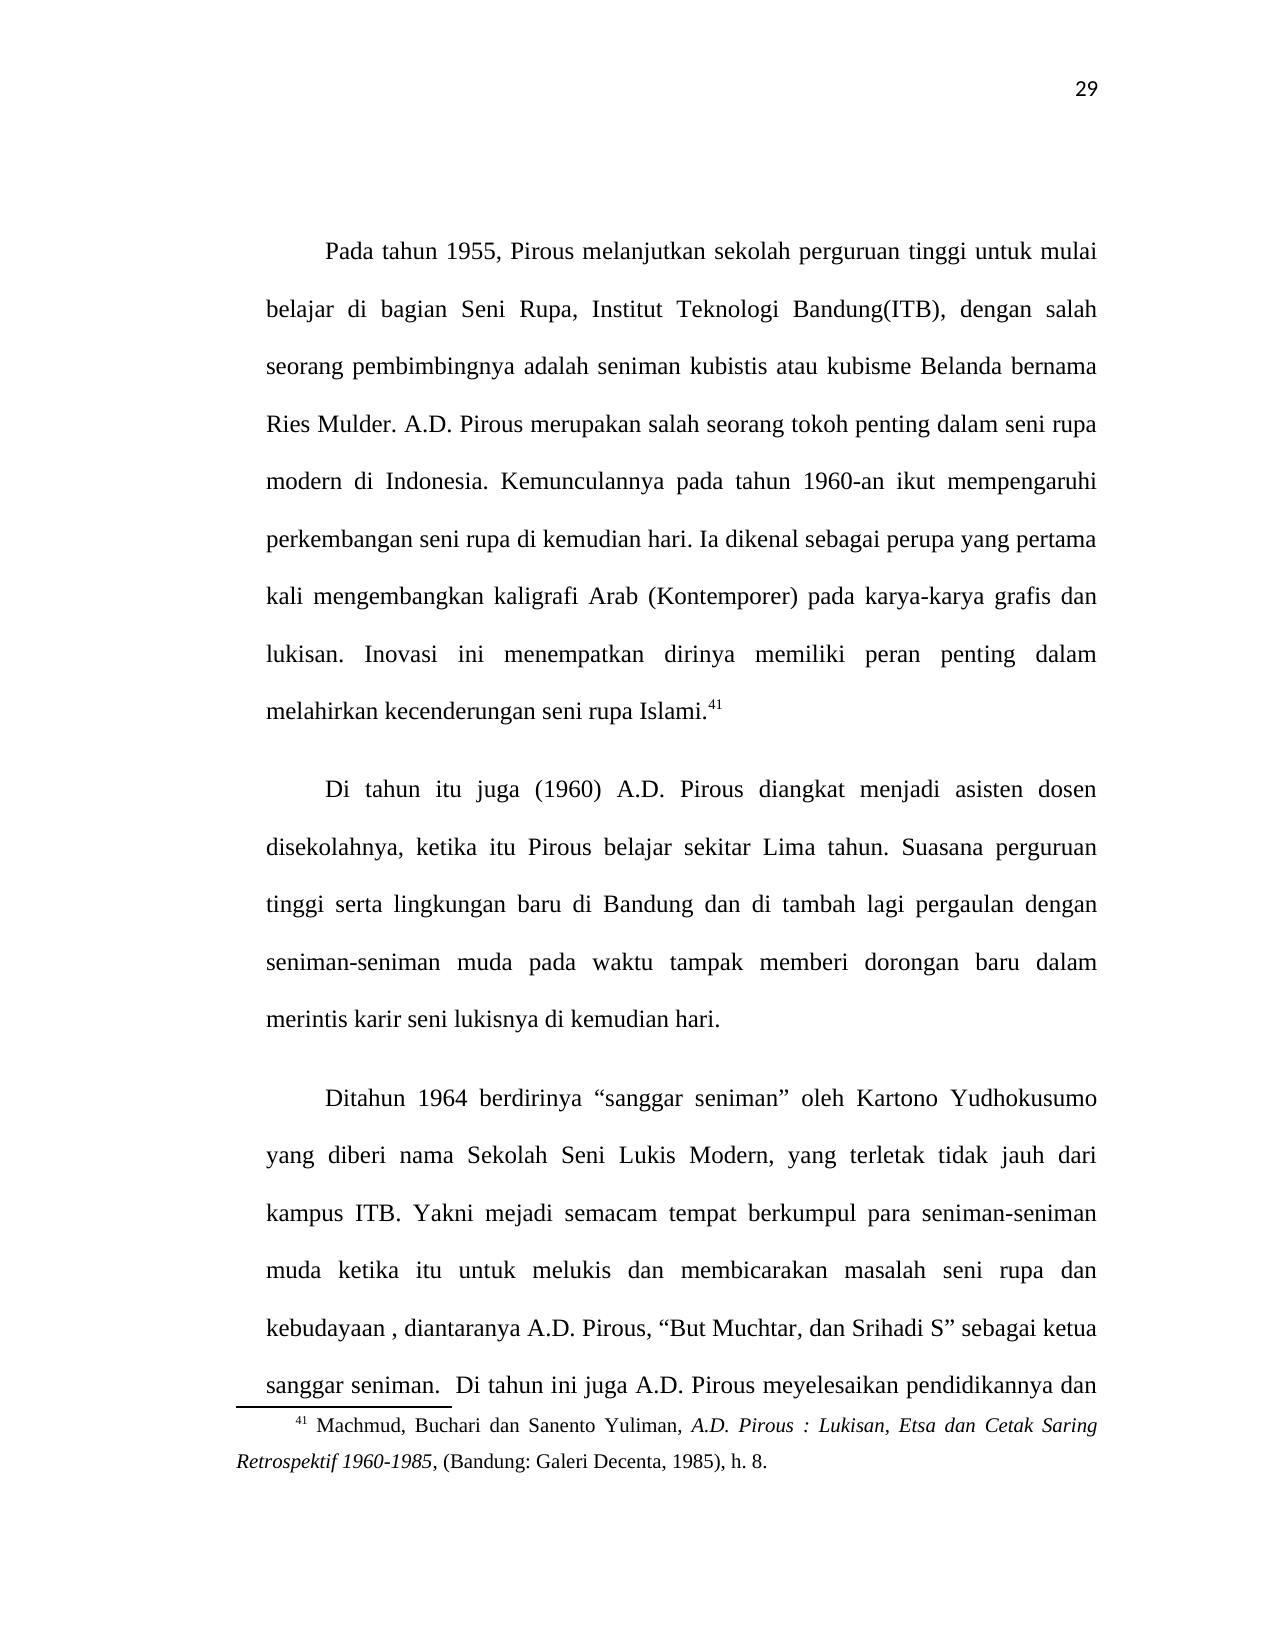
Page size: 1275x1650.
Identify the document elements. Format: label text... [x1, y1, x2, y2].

text Di tahun itu juga (1960) A.D. Pirous diangkat menjadi asisten dosen disekolahnya, ketika itu Pirous belajar sekitar Lima tahun. Suasana perguruan tinggi serta lingkungan baru di Bandung dan di tambah lagi pergaulan dengan seniman-seniman muda pada waktu tampak memberi dorongan baru dalam merintis karir seni lukisnya di kemudian hari. [266, 774, 1098, 1033]
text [266, 1083, 1098, 1399]
text Pada tahun 1955, Pirous melanjutkan sekolah perguruan tinggi untuk mulai belajar di bagian Seni Rupa, Institut Teknologi Bandung(ITB), dengan salah seorang pembimbingnya adalah seniman kubistis atau kubisme Belanda bernama Ries Mulder. A.D. Pirous merupakan salah seorang tokoh penting dalam seni rupa modern di Indonesia. Kemunculannya pada tahun 1960-an ikut mempengaruhi perkembangan seni rupa di kemudian hari. Ia dikenal sebagai perupa yang pertama kali mengembangkan kaligrafi Arab (Kontemporer) pada karya-karya grafis dan lukisan. Inovasi ini menempatkan dirinya memiliki peran penting dalam melahirkan kecenderungan seni rupa Islami. [266, 236, 1098, 725]
